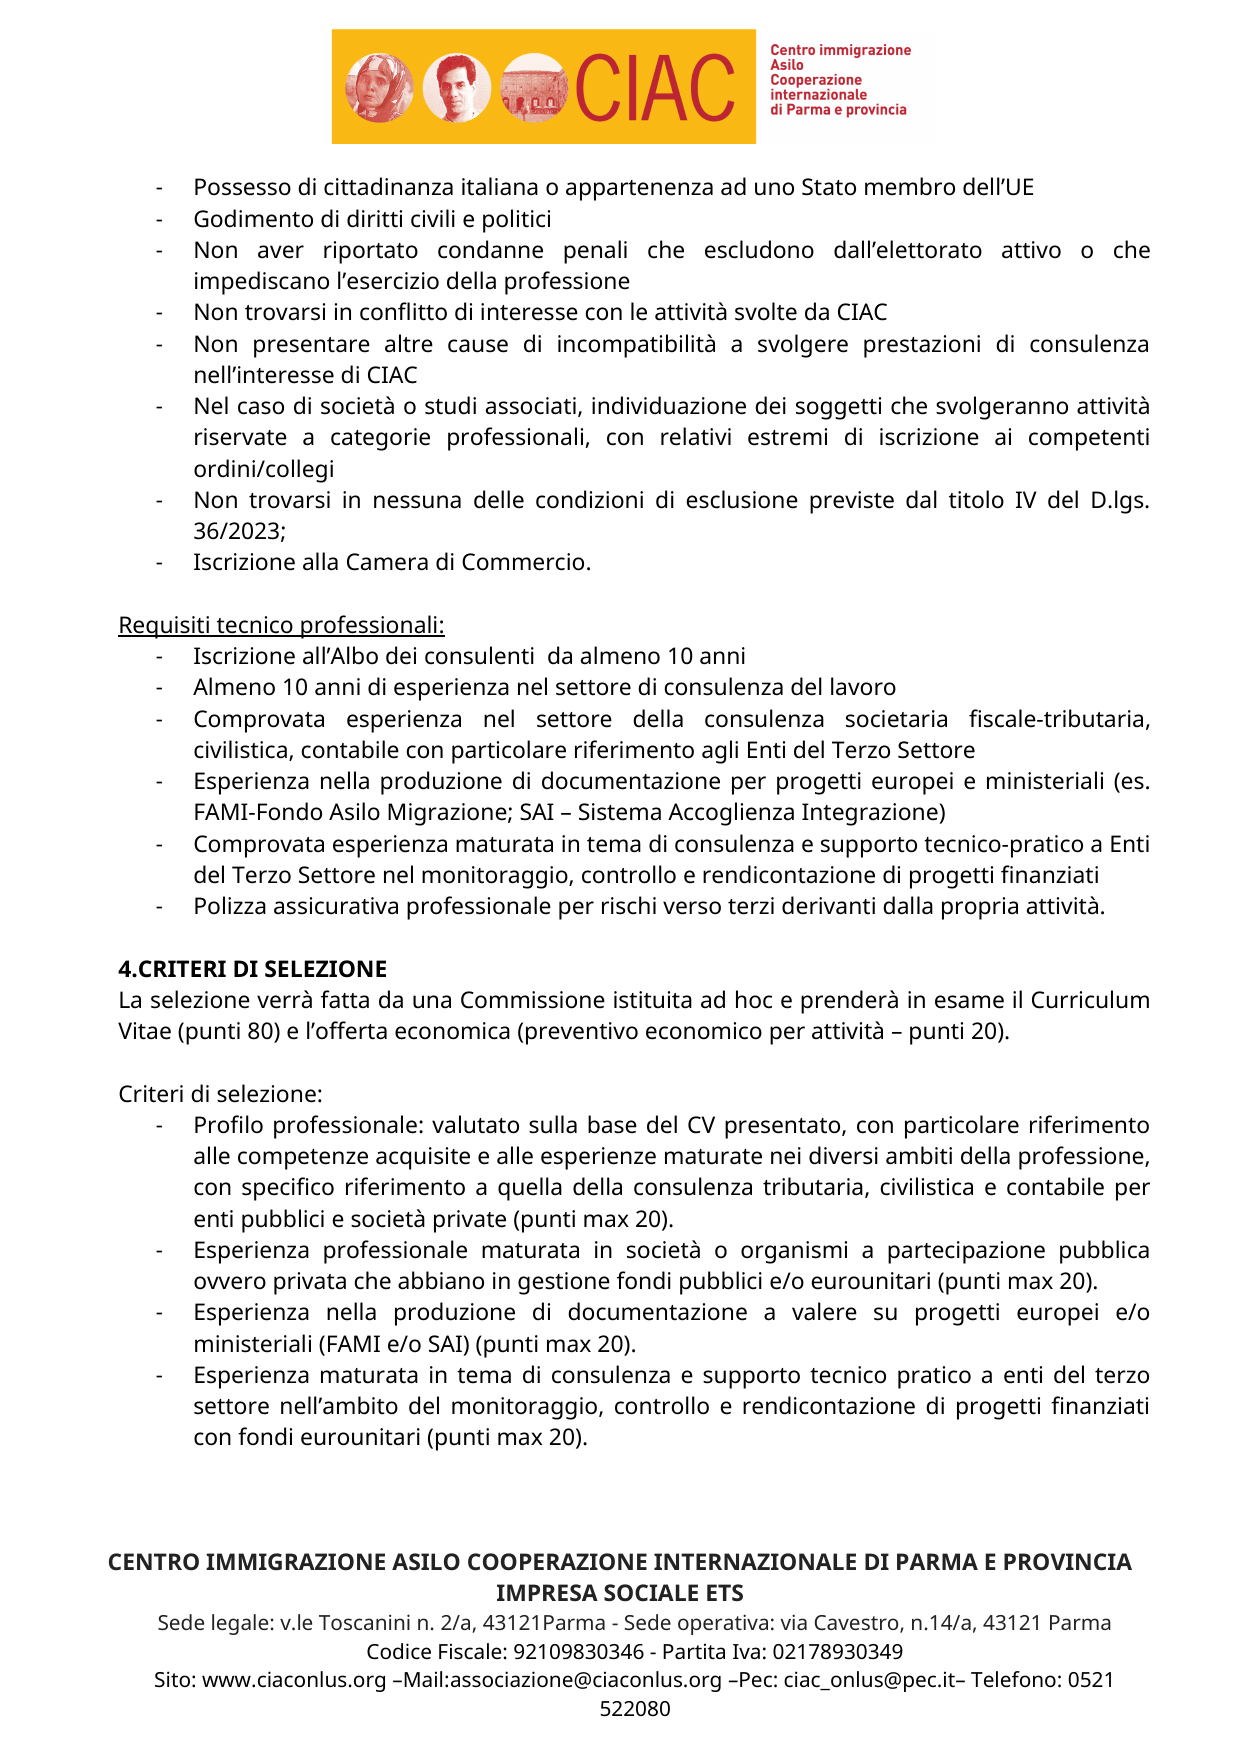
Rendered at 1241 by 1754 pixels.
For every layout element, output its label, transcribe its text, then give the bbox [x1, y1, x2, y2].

list Non presentare altre cause di incompatibilità a svolgere prestazioni di consulenza nell’interesse di CIAC [156, 328, 1152, 390]
list Non aver riportato condanne penali che escludono dall’elettorato attivo o che impediscano l’esercizio della professione [156, 234, 1152, 296]
list Almeno 10 anni di esperienza nel settore di consulenza del lavoro [156, 671, 1152, 703]
picture [331, 29, 939, 144]
list Comprovata esperienza maturata in tema di consulenza e supporto tecnico-pratico a Enti del Terzo Settore nel monitoraggio, controllo e rendicontazione di progetti finanziati [156, 828, 1152, 890]
list Esperienza nella produzione di documentazione per progetti europei e ministeriali (es. FAMI-Fondo Asilo Migrazione; SAI – Sistema Accoglienza Integrazione) [156, 765, 1152, 828]
list Polizza assicurativa professionale per rischi verso terzi derivanti dalla propria attività. [156, 890, 1152, 921]
list Iscrizione alla Camera di Commercio. [156, 546, 1152, 578]
list Esperienza nella produzione di documentazione a valere su progetti europei e/o ministeriali (FAMI e/o SAI) (punti max 20). [156, 1296, 1152, 1359]
list Nel caso di società o studi associati, individuazione dei soggetti che svolgeranno attività riservate a categorie professionali, con relativi estremi di iscrizione ai competenti ordini/collegi [156, 390, 1152, 484]
list Comprovata esperienza nel settore della consulenza societaria fiscale-tributaria, civilistica, contabile con particolare riferimento agli Enti del Terzo Settore [156, 703, 1152, 765]
list Iscrizione all’Albo dei consulenti da almeno 10 anni [156, 640, 1152, 671]
text 4.CRITERI DI SELEZIONE [118, 953, 1152, 984]
text Criteri di selezione: [118, 1078, 1152, 1109]
text Requisiti tecnico professionali: [118, 609, 1152, 640]
list Possesso di cittadinanza italiana o appartenenza ad uno Stato membro dell’UE [156, 171, 1152, 203]
text La selezione verrà fatta da una Commissione istituita ad hoc e prenderà in esame il Curriculum Vitae (punti 80) e l’offerta economica (preventivo economico per attività – punti 20). [118, 984, 1152, 1046]
list Esperienza professionale maturata in società o organismi a partecipazione pubblica ovvero privata che abbiano in gestione fondi pubblici e/o eurounitari (punti max 20). [156, 1234, 1152, 1296]
list Profilo professionale: valutato sulla base del CV presentato, con particolare riferimento alle competenze acquisite e alle esperienze maturate nei diversi ambiti della professione, con specifico riferimento a quella della consulenza tributaria, civilistica e contabile per enti pubblici e società private (punti max 20). [156, 1109, 1152, 1234]
list Godimento di diritti civili e politici [156, 203, 1152, 234]
list Non trovarsi in nessuna delle condizioni di esclusione previste dal titolo IV del D.lgs. 36/2023; [156, 484, 1152, 546]
list Esperienza maturata in tema di consulenza e supporto tecnico pratico a enti del terzo settore nell’ambito del monitoraggio, controllo e rendicontazione di progetti finanziati con fondi eurounitari (punti max 20). [156, 1359, 1152, 1453]
list Non trovarsi in conflitto di interesse con le attività svolte da CIAC [156, 296, 1152, 328]
